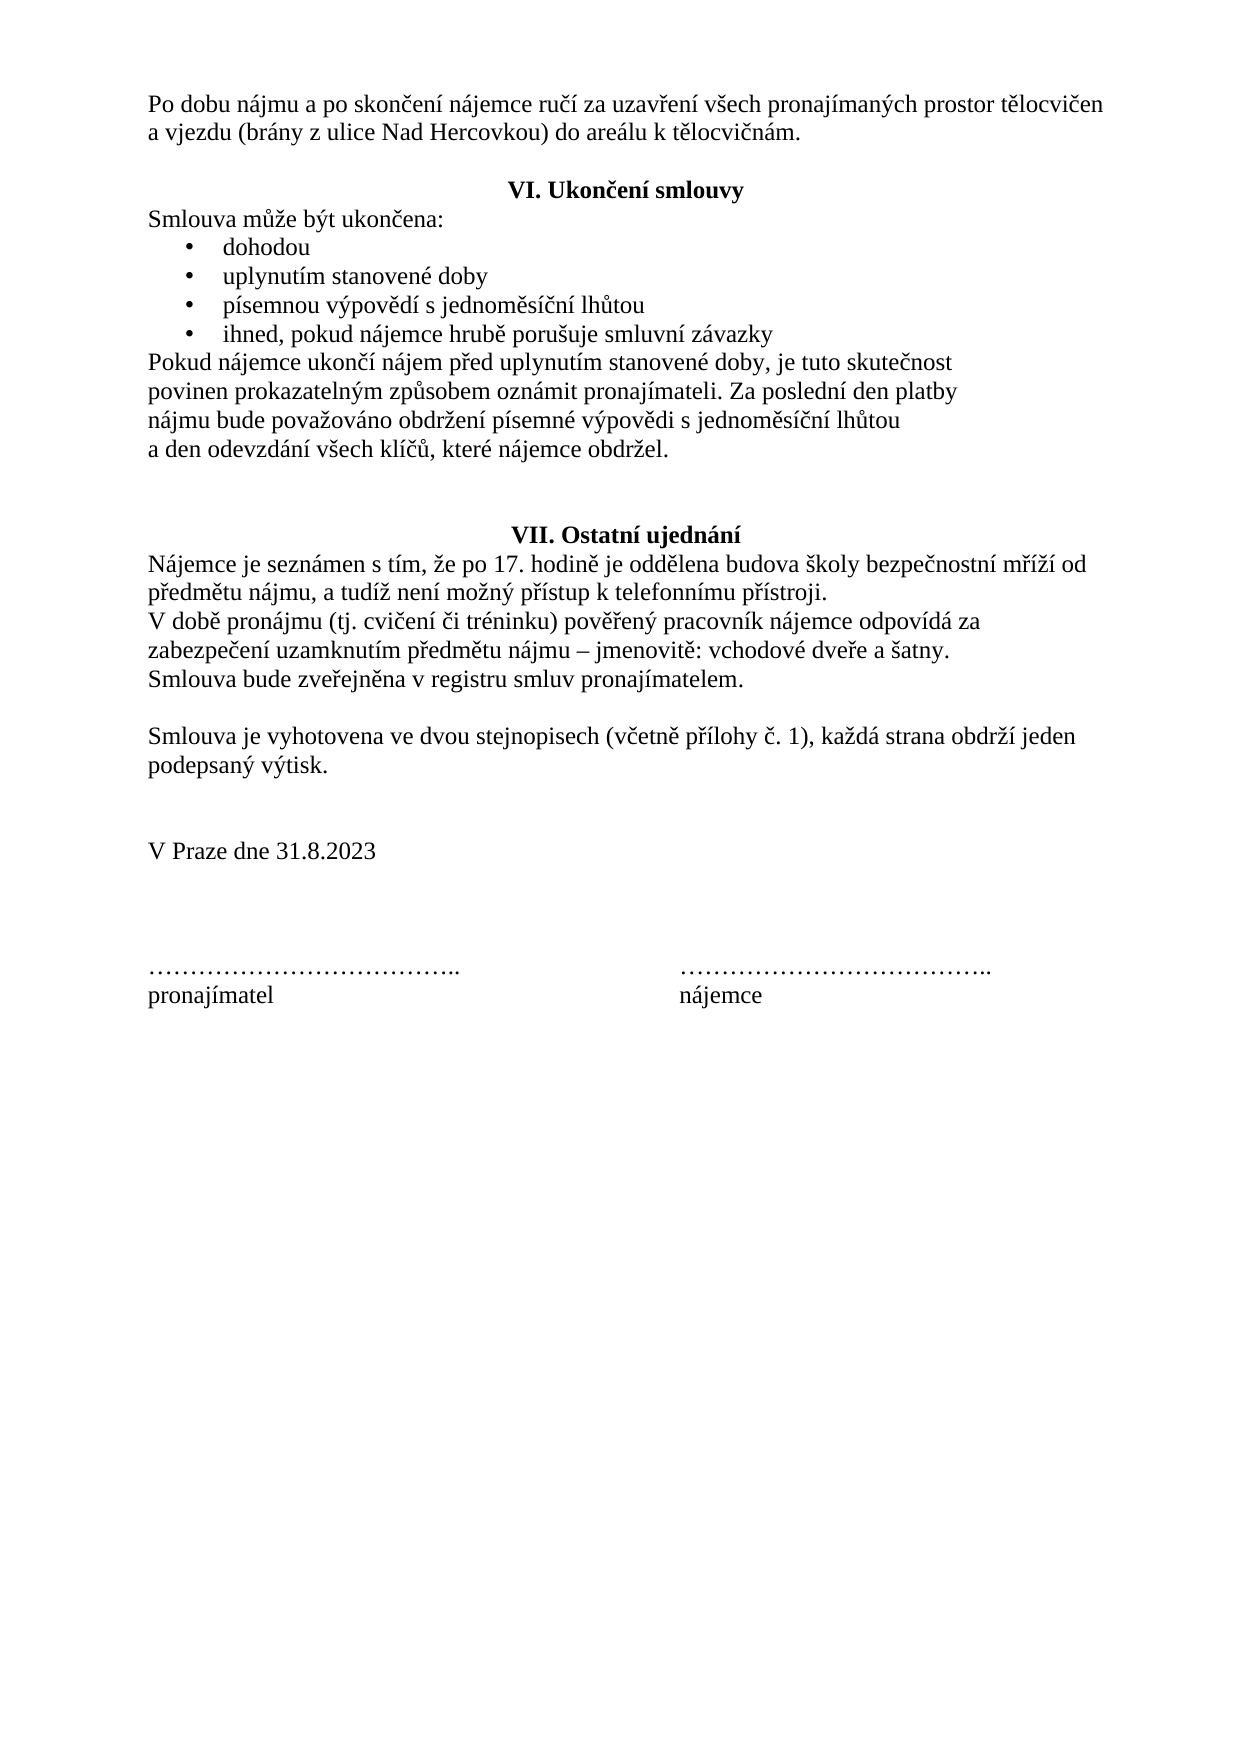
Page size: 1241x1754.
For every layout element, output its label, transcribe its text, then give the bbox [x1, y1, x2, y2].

text V době pronájmu (tj. cvičení či tréninku) pověřený pracovník nájemce odpovídá za zabezpečení uzamknutím předmětu nájmu – jmenovitě: vchodové dveře a šatny. [148, 606, 1104, 664]
text Smlouva je vyhotovena ve dvou stejnopisech (včetně přílohy č. 1), každá strana obdrží jeden podepsaný výtisk. [148, 721, 1104, 779]
text Pokud nájemce ukončí nájem před uplynutím stanovené doby, je tuto skutečnost [148, 347, 1104, 376]
text Smlouva bude zveřejněna v registru smluv pronajímatelem. [148, 664, 1104, 692]
text ……………………………….. ……………………………….. [148, 951, 1104, 980]
list uplynutím stanovené doby [185, 261, 1104, 290]
text povinen prokazatelným způsobem oznámit pronajímateli. Za poslední den platby [148, 376, 1104, 405]
text Smlouva může být ukončena: [148, 204, 1104, 232]
list dohodou [185, 232, 1104, 261]
text nájmu bude považováno obdržení písemné výpovědi s jednoměsíční lhůtou [148, 405, 1104, 434]
text Nájemce je seznámen s tím, že po 17. hodině je oddělena budova školy bezpečnostní mříží od předmětu nájmu, a tudíž není možný přístup k telefonnímu přístroji. [148, 549, 1104, 606]
list ihned, pokud nájemce hrubě porušuje smluvní závazky [185, 319, 1104, 347]
text VI. Ukončení smlouvy [148, 175, 1104, 204]
text VII. Ostatní ujednání [148, 520, 1104, 549]
text a den odevzdání všech klíčů, které nájemce obdržel. [148, 434, 1104, 462]
text pronajímatel nájemce [148, 980, 1104, 1009]
list písemnou výpovědí s jednoměsíční lhůtou [185, 290, 1104, 319]
text Po dobu nájmu a po skončení nájemce ručí za uzavření všech pronajímaných prostor tělocvičen a vjezdu (brány z ulice Nad Hercovkou) do areálu k tělocvičnám. [148, 89, 1104, 146]
text V Praze dne 31.8.2023 [148, 836, 1104, 865]
